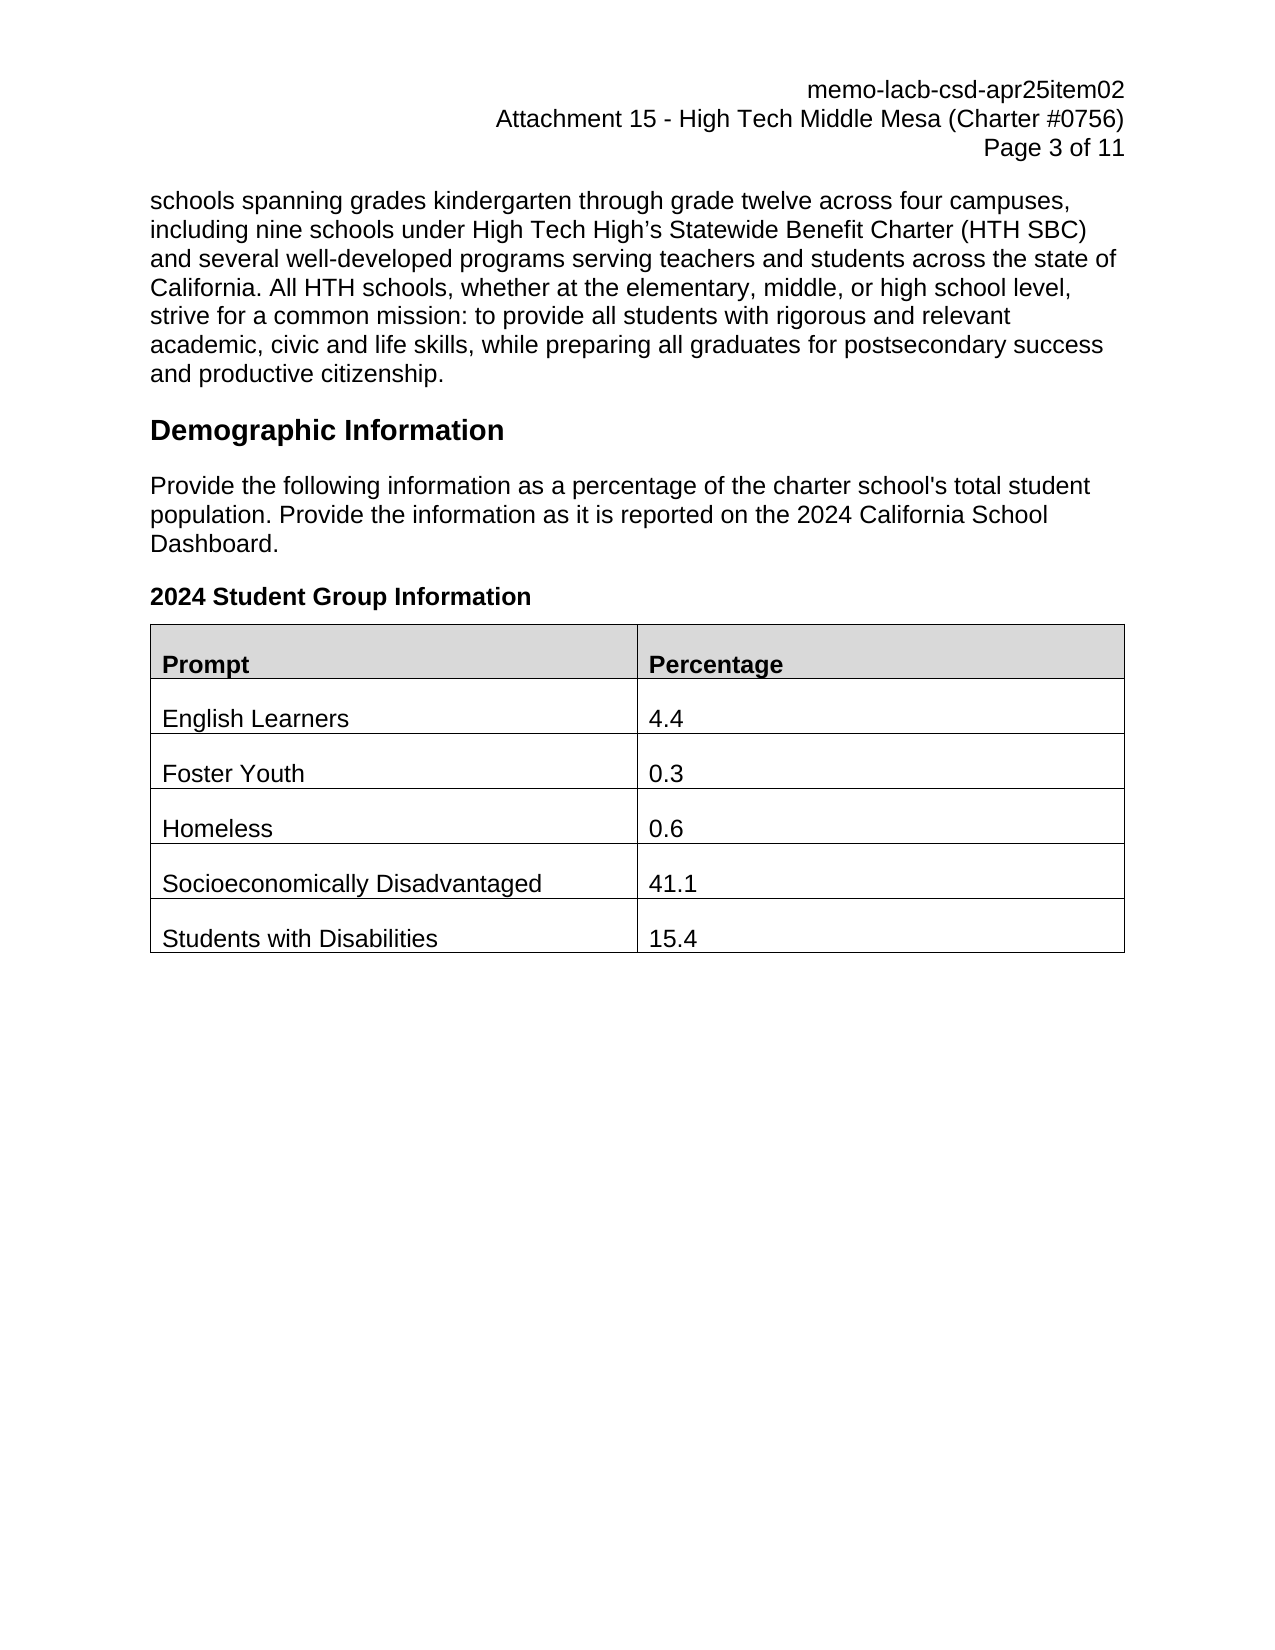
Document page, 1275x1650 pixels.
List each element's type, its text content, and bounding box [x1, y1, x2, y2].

subtitle 2024 Student Group Information [150, 582, 1125, 611]
table_cell 15.4 [638, 899, 1124, 952]
subtitle Demographic Information [150, 412, 1125, 446]
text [150, 186, 1125, 387]
table_cell 0.3 [638, 734, 1124, 788]
table_cell Homeless [151, 789, 637, 843]
table_header Percentage [638, 625, 1124, 678]
table_cell 0.6 [638, 789, 1124, 843]
table_cell 4.4 [638, 679, 1124, 733]
table_cell Socioeconomically Disadvantaged [151, 844, 637, 897]
table_cell Students with Disabilities [151, 899, 637, 952]
table_cell English Learners [151, 679, 637, 733]
text Provide the following information as a percentage of the charter school's total student population. Provide the information as it is reported on the 2024 California School Dashboard. [150, 471, 1125, 557]
table_header Prompt [151, 625, 637, 678]
table_cell 41.1 [638, 844, 1124, 897]
table_cell Foster Youth [151, 734, 637, 788]
